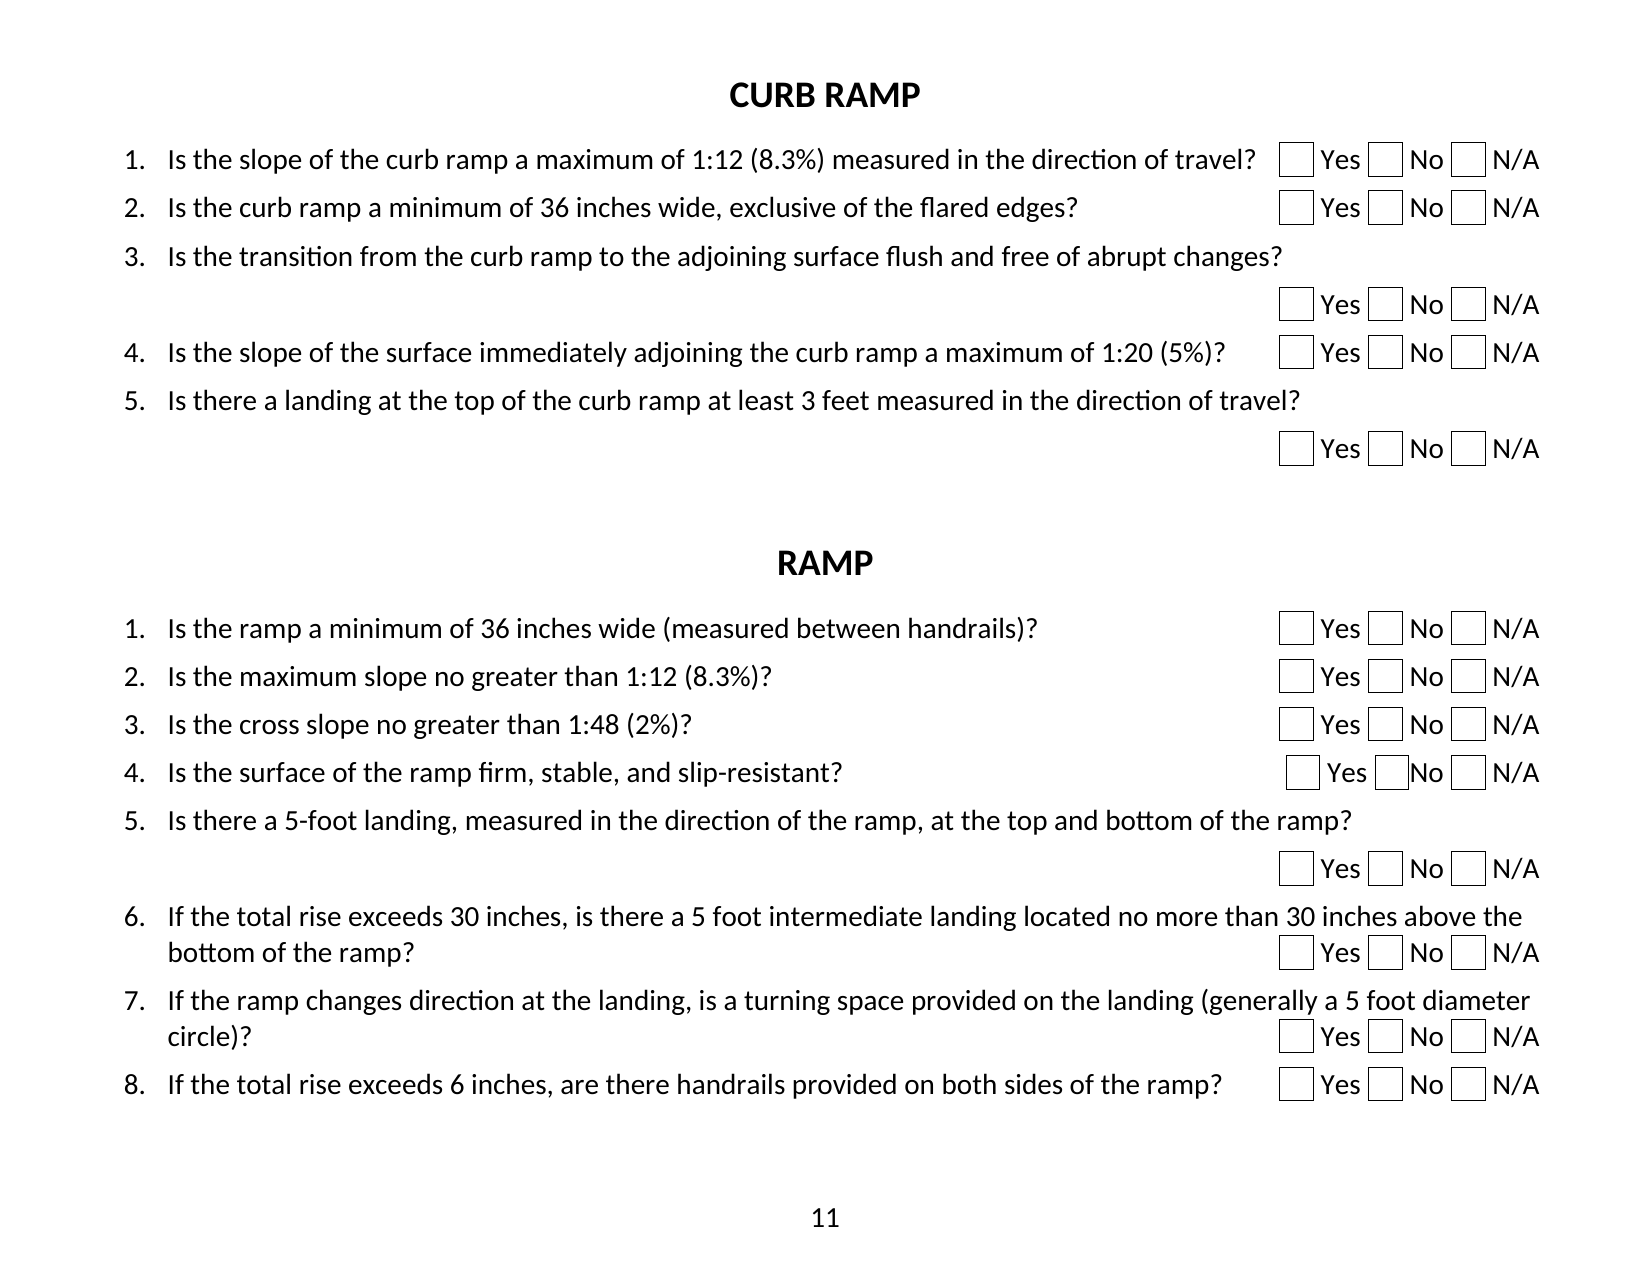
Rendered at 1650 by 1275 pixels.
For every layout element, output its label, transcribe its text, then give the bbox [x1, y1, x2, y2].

list If the total rise exceeds 6 inches, are there handrails provided on both sides of the ramp? Yes No N/A [124, 1066, 1545, 1102]
list Is the maximum slope no greater than 1:12 (8.3%)? Yes No N/A [124, 658, 1545, 693]
list Is the cross slope no greater than 1:48 (2%)? Yes No N/A [124, 706, 1545, 742]
list Is the slope of the curb ramp a maximum of 1:12 (8.3%) measured in the direction of travel? Yes No N/A [124, 141, 1545, 177]
list Is the ramp a minimum of 36 inches wide (measured between handrails)? Yes No N/A [124, 610, 1545, 645]
list Yes No N/A [167, 850, 1545, 886]
list If the total rise exceeds 30 inches, is there a 5 foot intermediate landing located no more than 30 inches above the bottom of the ramp? Yes No N/A [124, 898, 1545, 970]
list Is there a 5-foot landing, measured in the direction of the ramp, at the top and bottom of the ramp? [124, 802, 1545, 838]
list Is the curb ramp a minimum of 36 inches wide, exclusive of the flared edges? Yes No N/A [124, 189, 1545, 225]
list Yes No N/A [167, 430, 1545, 466]
list Is the transition from the curb ramp to the adjoining surface flush and free of abrupt changes? [124, 238, 1545, 273]
list Is the surface of the ramp firm, stable, and slip-resistant? Yes No N/A [124, 754, 1545, 790]
subtitle RAMP [105, 539, 1545, 585]
list If the ramp changes direction at the landing, is a turning space provided on the landing (generally a 5 foot diameter circle)? Yes No N/A [124, 982, 1545, 1053]
list Is the slope of the surface immediately adjoining the curb ramp a maximum of 1:20 (5%)? Yes No N/A [124, 334, 1545, 369]
list Yes No N/A [167, 286, 1545, 321]
list Is there a landing at the top of the curb ramp at least 3 feet measured in the direction of travel? [124, 382, 1545, 418]
subtitle CURB RAMP [105, 71, 1545, 116]
